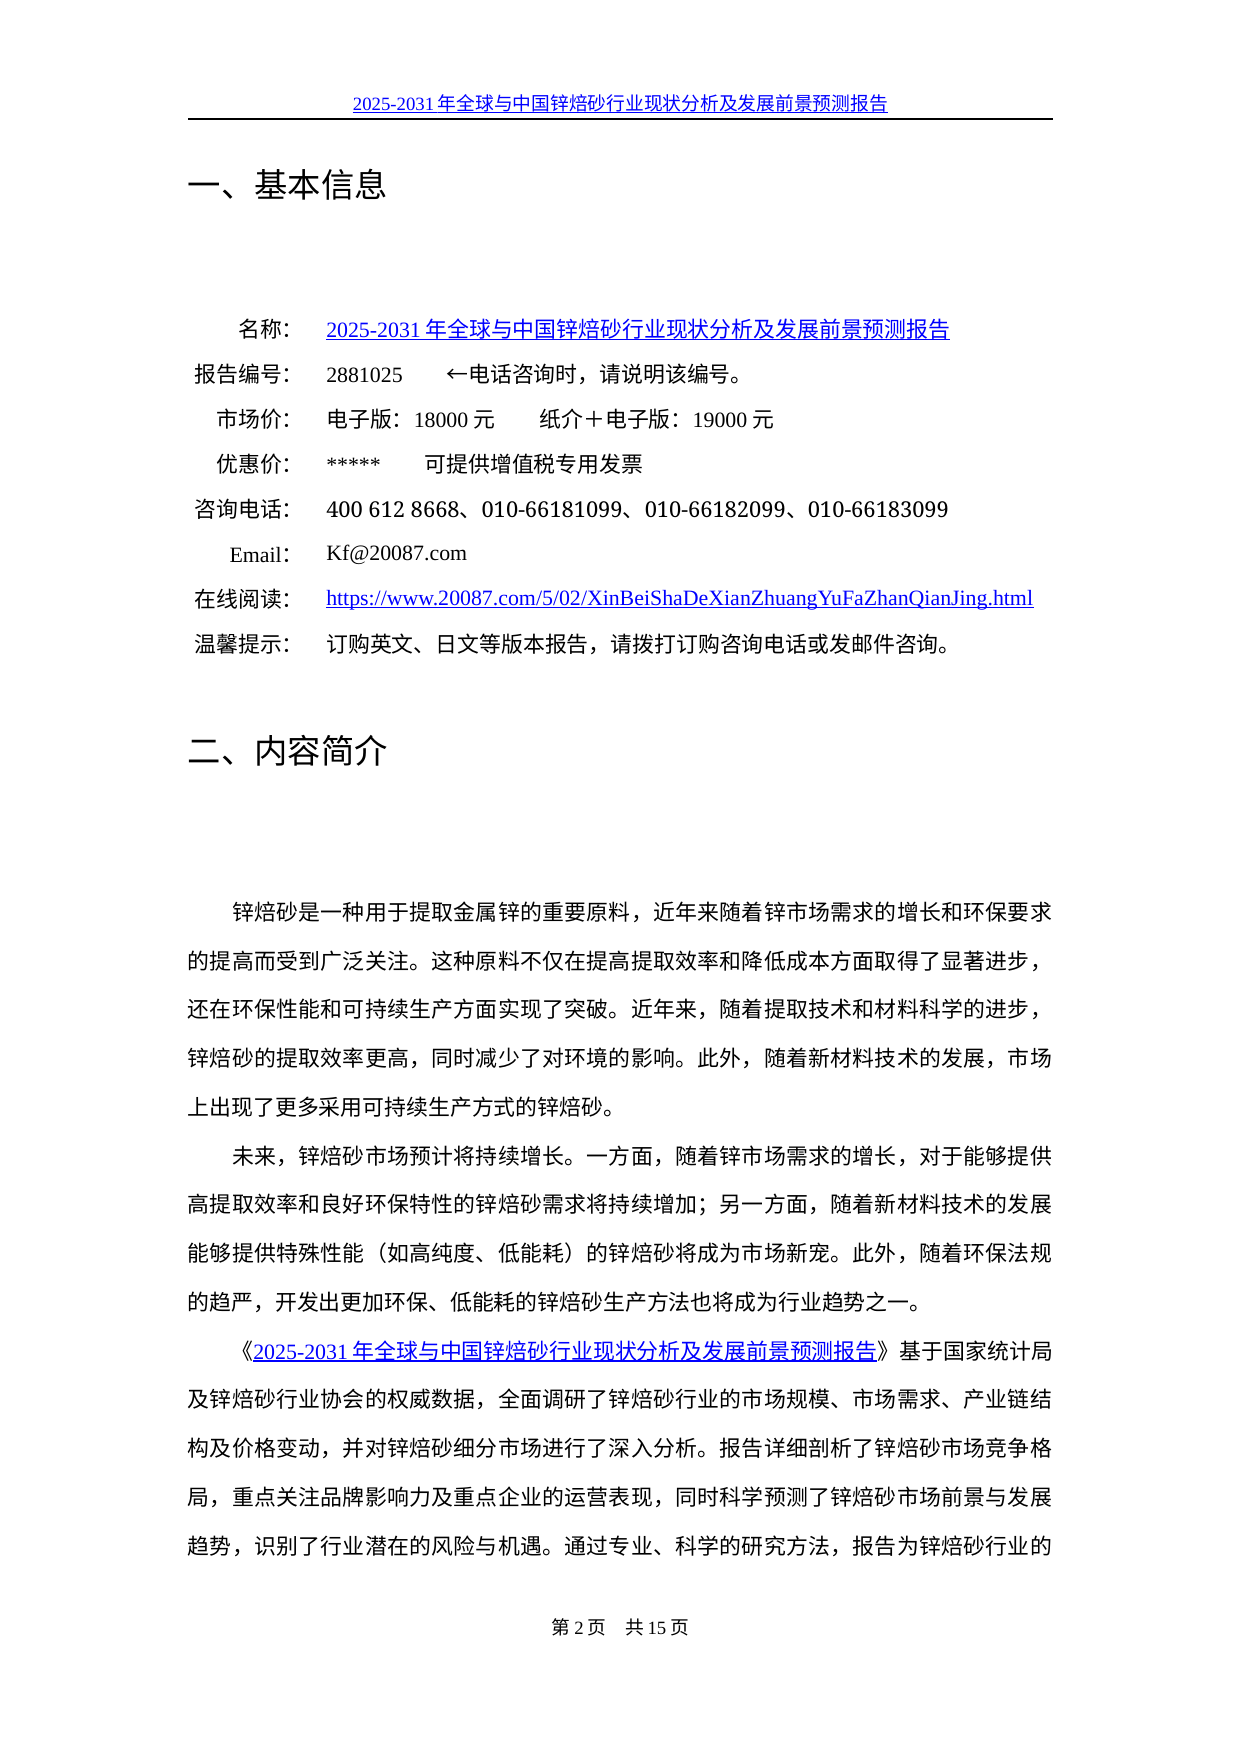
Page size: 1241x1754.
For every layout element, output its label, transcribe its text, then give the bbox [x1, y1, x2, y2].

table_cell 咨询电话： [167, 492, 315, 537]
table_cell 报告编号： [167, 357, 315, 402]
table_cell [315, 582, 1073, 627]
title 二、内容简介 [187, 717, 1053, 782]
table_cell 在线阅读： [167, 582, 315, 627]
table_cell 电子版：18000 元 纸介＋电子版：19000 元 [315, 402, 1073, 447]
table_cell 2881025 ←电话咨询时，请说明该编号。 [315, 357, 1073, 402]
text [187, 894, 1053, 1561]
title 一、基本信息 [187, 150, 1053, 215]
table_cell 订购英文、日文等版本报告，请拨打订购咨询电话或发邮件咨询。 [315, 627, 1073, 672]
table_cell 400 612 8668、010-66181099、010-66182099、010-66183099 [315, 492, 1073, 537]
table_cell 优惠价： [167, 447, 315, 492]
table_header 2025-2031年全球与中国锌焙砂行业现状分析及发展前景预测报告 [315, 312, 1073, 357]
table_cell 市场价： [167, 402, 315, 447]
table_header 名称： [167, 312, 315, 357]
table_cell ***** 可提供增值税专用发票 [315, 447, 1073, 492]
table_cell Email： [167, 537, 315, 582]
table_cell 温馨提示： [167, 627, 315, 672]
table_cell Kf@20087.com [315, 537, 1073, 582]
